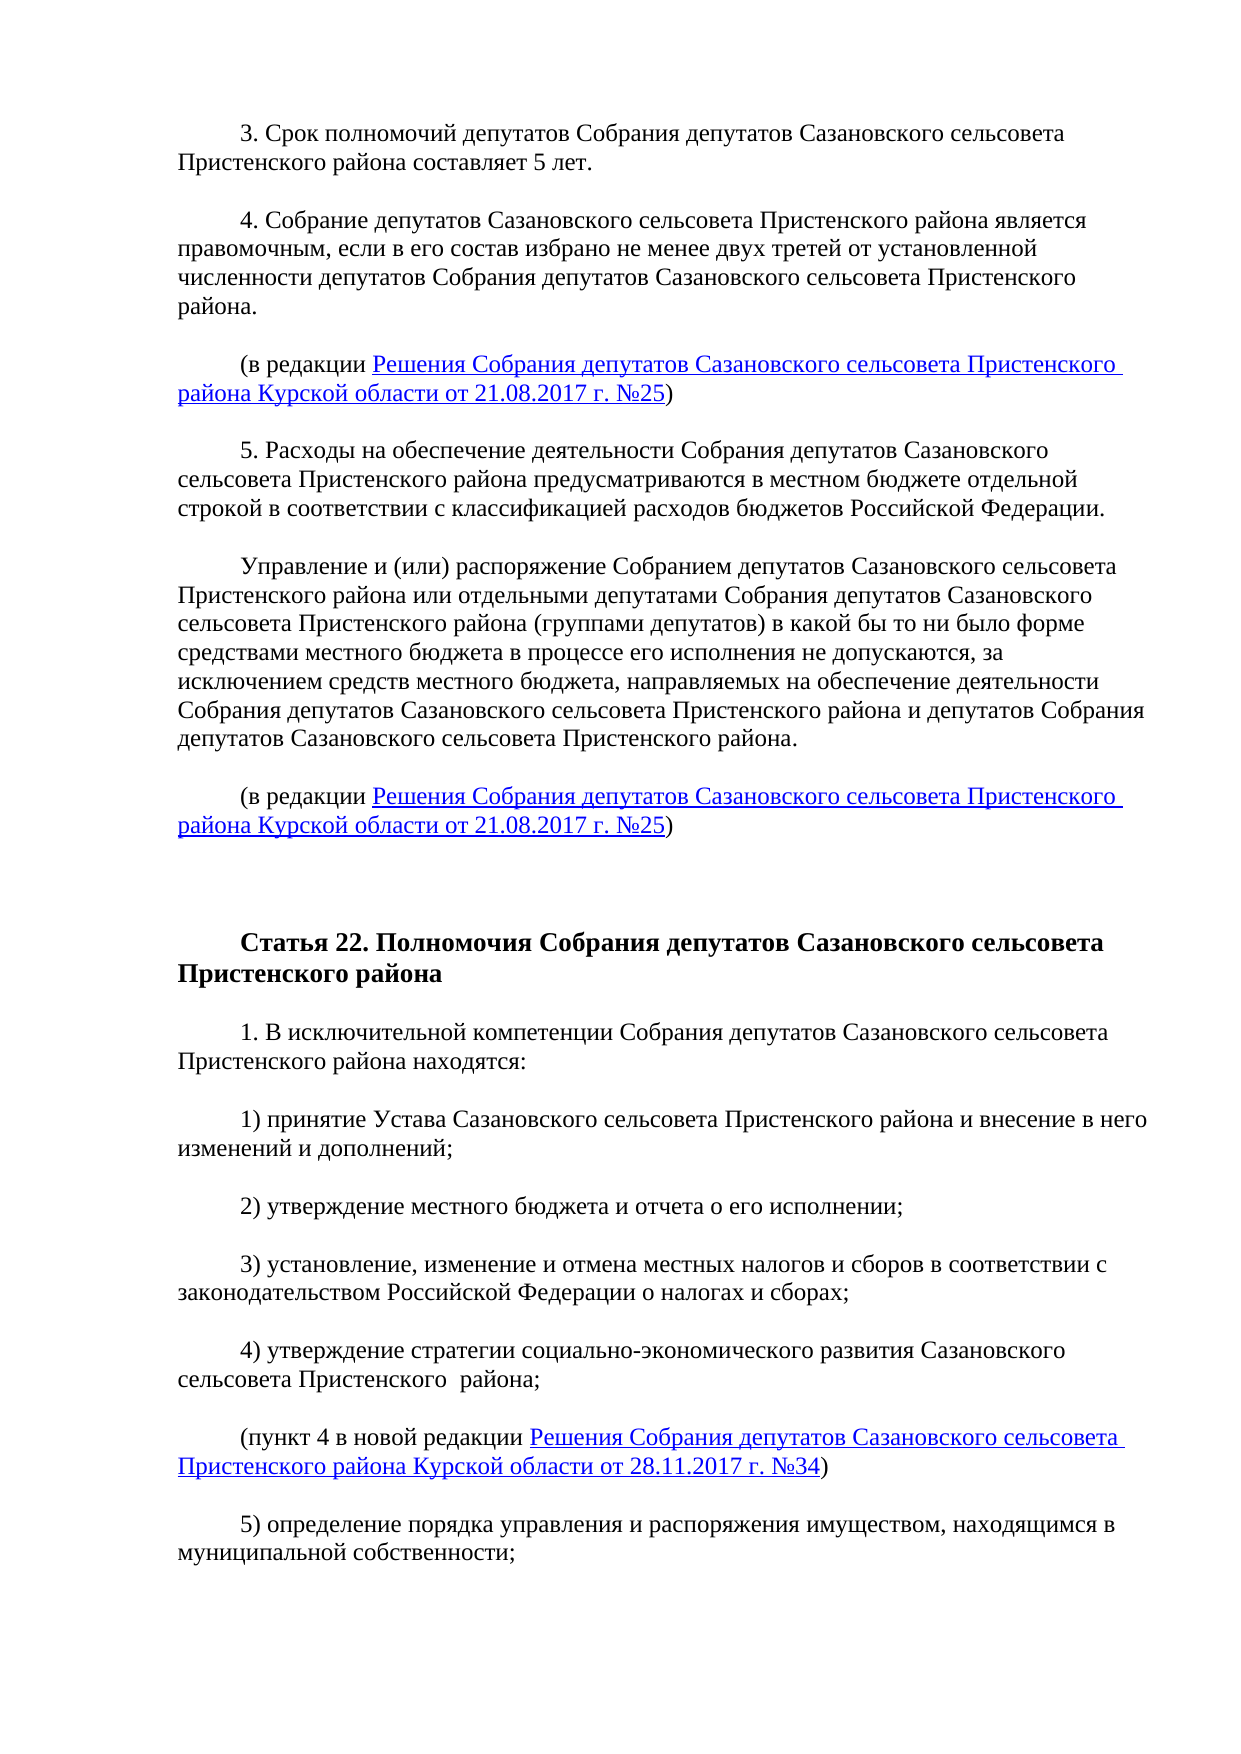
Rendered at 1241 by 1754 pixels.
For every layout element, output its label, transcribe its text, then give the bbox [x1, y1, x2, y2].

text 4) утверждение стратегии социально-экономического развития Сазановского сельсовета Пристенского района; [177, 1335, 1152, 1393]
text Статья 22. Полномочия Собрания депутатов Сазановского сельсовета Пристенского района [177, 926, 1152, 988]
text 5. Расходы на обеспечение деятельности Собрания депутатов Сазановского сельсовета Пристенского района предусматриваются в местном бюджете отдельной строкой в соответствии с классификацией расходов бюджетов Российской Федерации. [177, 436, 1152, 522]
text 3. Срок полномочий депутатов Собрания депутатов Сазановского сельсовета Пристенского района составляет 5 лет. [177, 118, 1152, 176]
text 3) установление, изменение и отмена местных налогов и сборов в соответствии с законодательством Российской Федерации о налогах и сборах; [177, 1249, 1152, 1306]
text (в редакции Решения Собрания депутатов Сазановского сельсовета Пристенского района Курской области от 21.08.2017 г. №25) [177, 349, 1152, 406]
text Управление и (или) распоряжение Собранием депутатов Сазановского сельсовета Пристенского района или отдельными депутатами Собрания депутатов Сазановского сельсовета Пристенского района (группами депутатов) в какой бы то ни было форме средствами местного бюджета в процессе его исполнения не допускаются, за исключением средств местного бюджета, направляемых на обеспечение деятельности Собрания депутатов Сазановского сельсовета Пристенского района и депутатов Собрания депутатов Сазановского сельсовета Пристенского района. [177, 551, 1152, 752]
text 4. Собрание депутатов Сазановского сельсовета Пристенского района является правомочным, если в его состав избрано не менее двух третей от установленной численности депутатов Собрания депутатов Сазановского сельсовета Пристенского района. [177, 205, 1152, 320]
text 1. В исключительной компетенции Собрания депутатов Сазановского сельсовета Пристенского района находятся: [177, 1017, 1152, 1075]
text (пункт 4 в новой редакции Решения Собрания депутатов Сазановского сельсовета Пристенского района Курской области от 28.11.2017 г. №34) [177, 1422, 1152, 1479]
text (в редакции Решения Собрания депутатов Сазановского сельсовета Пристенского района Курской области от 21.08.2017 г. №25) [177, 781, 1152, 839]
text 1) принятие Устава Сазановского сельсовета Пристенского района и внесение в него изменений и дополнений; [177, 1104, 1152, 1162]
text 2) утверждение местного бюджета и отчета о его исполнении; [177, 1191, 1152, 1219]
text 5) определение порядка управления и распоряжения имуществом, находящимся в муниципальной собственности; [177, 1509, 1152, 1566]
